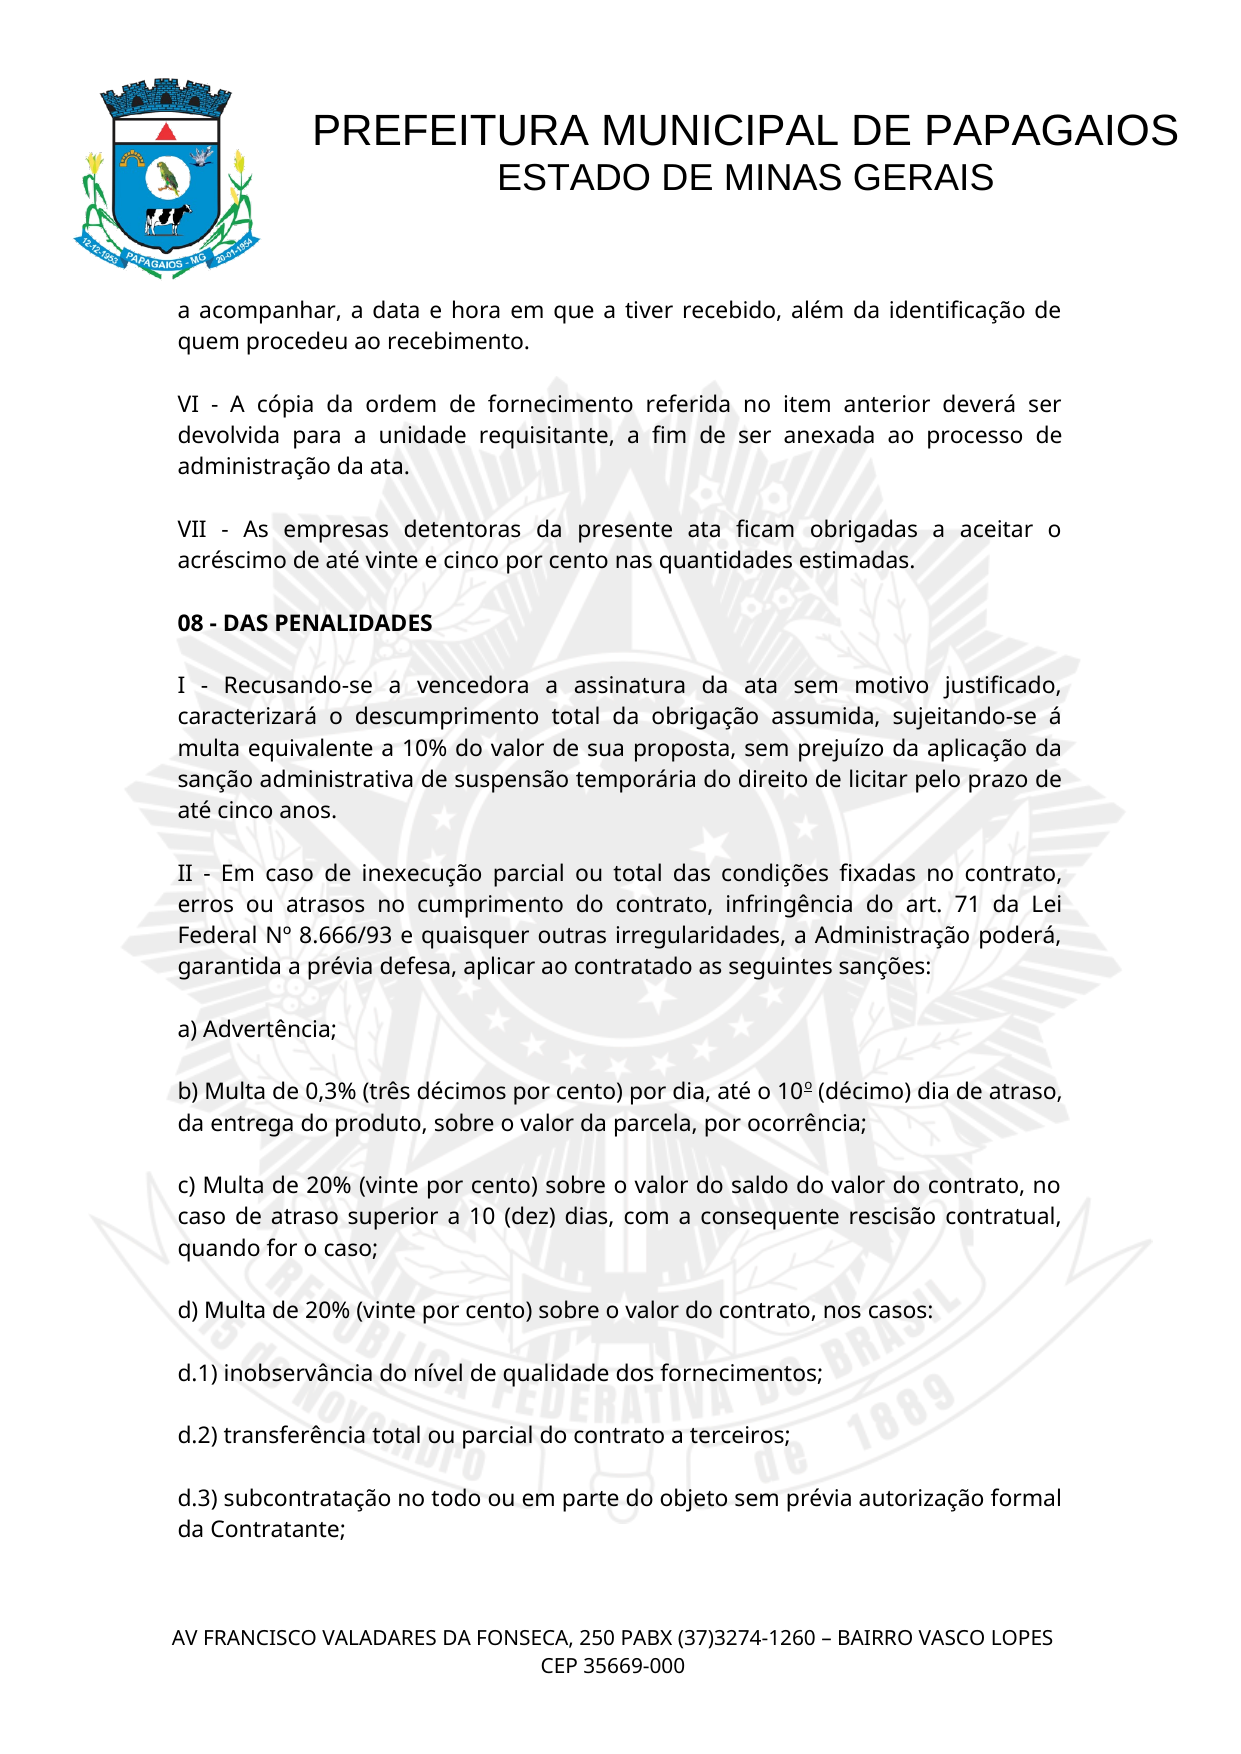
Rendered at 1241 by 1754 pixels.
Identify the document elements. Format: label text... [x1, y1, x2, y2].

picture [88, 376, 1153, 1524]
text d.3) subcontratação no todo ou em parte do objeto sem prévia autorização formal da Contratante; [177, 1482, 1063, 1544]
text I - Recusando-se a vencedora a assinatura da ata sem motivo justificado, caracterizará o descumprimento total da obrigação assumida, sujeitando-se á multa equivalente a 10% do valor de sua proposta, sem prejuízo da aplicação da sanção administrativa de suspensão temporária do direito de licitar pelo prazo de até cinco anos. [177, 669, 1063, 825]
text VII - As empresas detentoras da presente ata ficam obrigadas a aceitar o acréscimo de até vinte e cinco por cento nas quantidades estimadas. [177, 513, 1063, 575]
text d.2) transferência total ou parcial do contrato a terceiros; [177, 1419, 1063, 1450]
text VI - A cópia da ordem de fornecimento referida no item anterior deverá ser devolvida para a unidade requisitante, a fim de ser anexada ao processo de administração da ata. [177, 388, 1063, 482]
text b) Multa de 0,3% (três décimos por cento) por dia, até o 10o (décimo) dia de atraso, da entrega do produto, sobre o valor da parcela, por ocorrência; [177, 1075, 1063, 1138]
text c) Multa de 20% (vinte por cento) sobre o valor do saldo do valor do contrato, no caso de atraso superior a 10 (dez) dias, com a consequente rescisão contratual, quando for o caso; [177, 1169, 1063, 1263]
text II - Em caso de inexecução parcial ou total das condições fixadas no contrato, erros ou atrasos no cumprimento do contrato, infringência do art. 71 da Lei Federal Nº 8.666/93 e quaisquer outras irregularidades, a Administração poderá, garantida a prévia defesa, aplicar ao contratado as seguintes sanções: [177, 857, 1063, 982]
text 08 - DAS PENALIDADES [177, 607, 1063, 638]
picture [72, 73, 262, 281]
text d.1) inobservância do nível de qualidade dos fornecimentos; [177, 1357, 1063, 1388]
text d) Multa de 20% (vinte por cento) sobre o valor do contrato, nos casos: [177, 1294, 1063, 1325]
text a) Advertência; [177, 1013, 1063, 1044]
